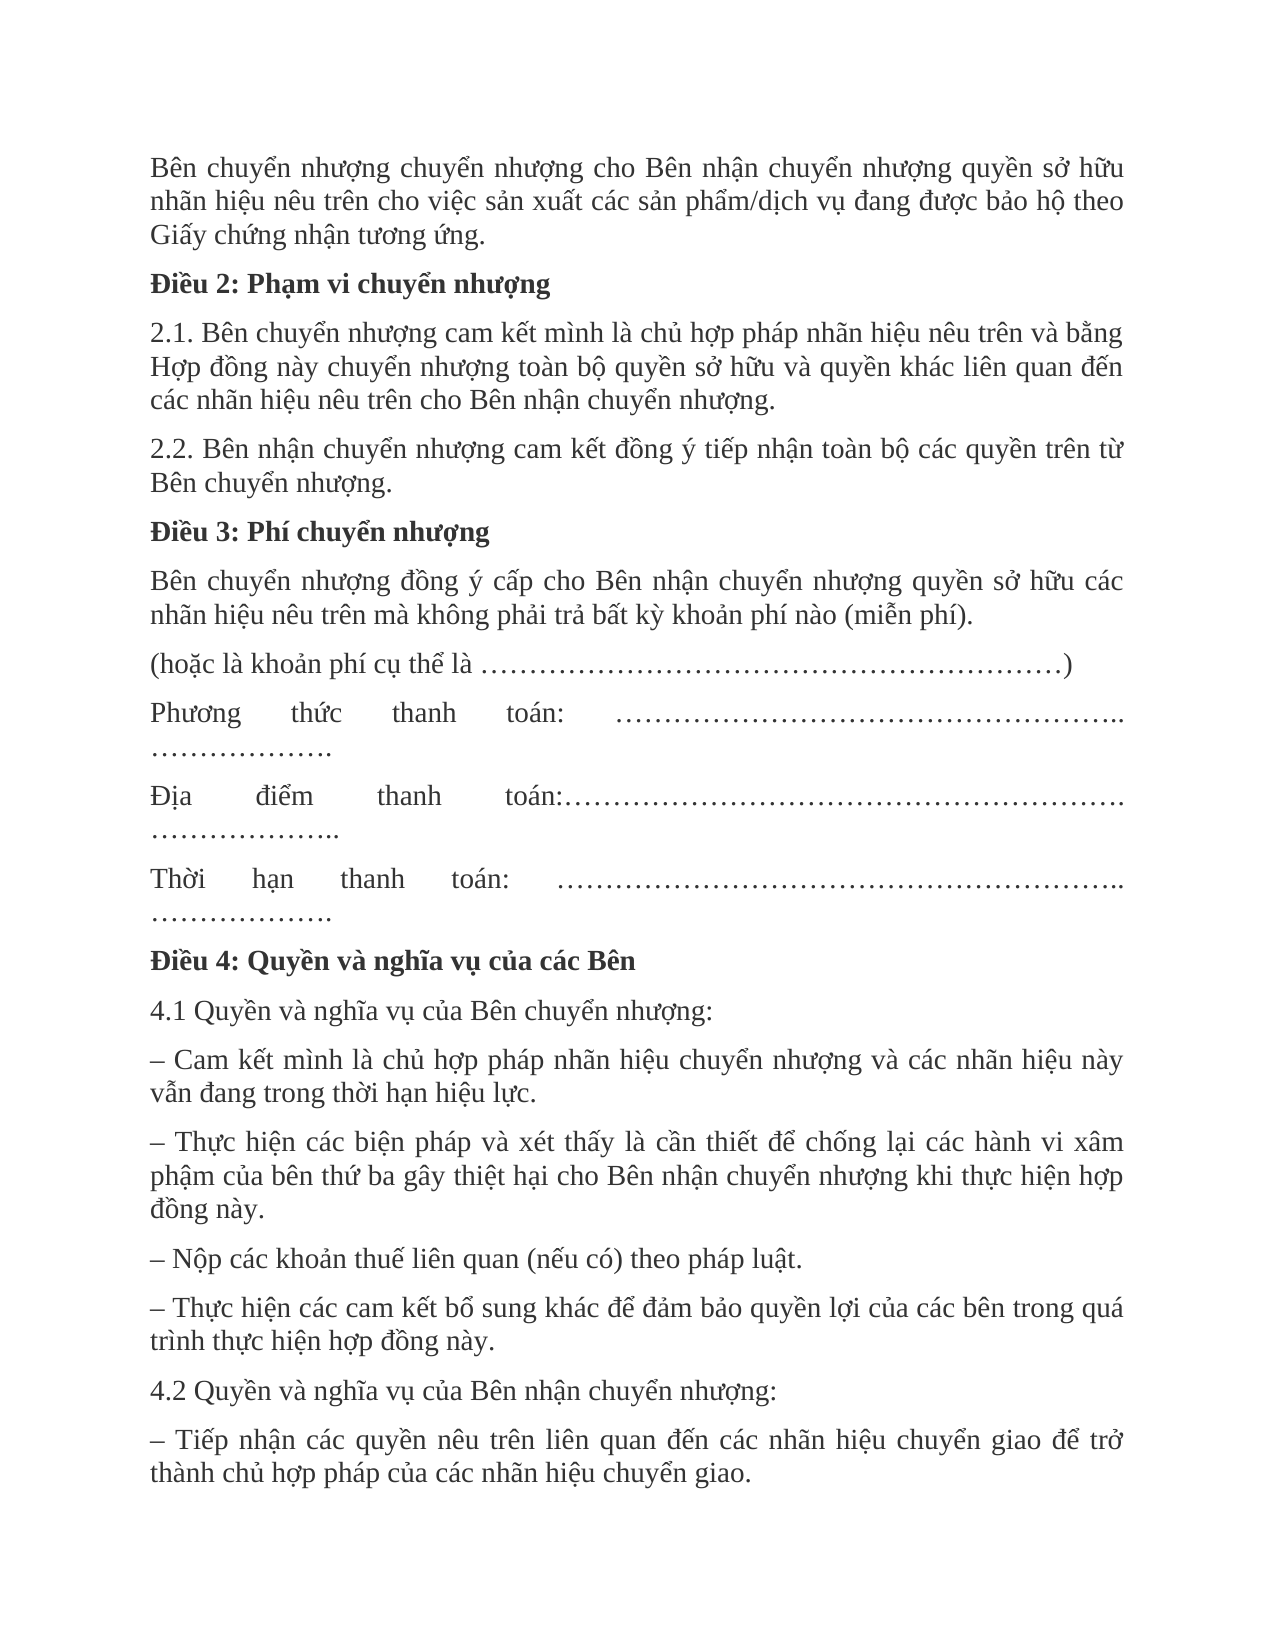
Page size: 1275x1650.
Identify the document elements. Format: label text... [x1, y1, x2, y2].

text – Thực hiện các biện pháp và xét thấy là cần thiết để chống lại các hành vi xâm phậm của bên thứ ba gây thiệt hại cho Bên nhận chuyển nhượng khi thực hiện hợp đồng này. [150, 1124, 1125, 1225]
text Điều 4: Quyền và nghĩa vụ của các Bên [150, 943, 1125, 977]
text 2.2. Bên nhận chuyển nhượng cam kết đồng ý tiếp nhận toàn bộ các quyền trên từ Bên chuyển nhượng. [150, 432, 1125, 499]
text Điều 3: Phí chuyển nhượng [150, 514, 1125, 548]
text (hoặc là khoản phí cụ thể là ……………………………………………………) [150, 646, 1125, 680]
text 4.1 Quyền và nghĩa vụ của Bên chuyển nhượng: [150, 993, 1125, 1026]
text Bên chuyển nhượng chuyển nhượng cho Bên nhận chuyển nhượng quyền sở hữu nhãn hiệu nêu trên cho việc sản xuất các sản phẩm/dịch vụ đang được bảo hộ theo Giấy chứng nhận tương ứng. [150, 150, 1125, 251]
text Bên chuyển nhượng đồng ý cấp cho Bên nhận chuyển nhượng quyền sở hữu các nhãn hiệu nêu trên mà không phải trả bất kỳ khoản phí nào (miễn phí). [150, 563, 1125, 631]
text 2.1. Bên chuyển nhượng cam kết mình là chủ hợp pháp nhãn hiệu nêu trên và bằng Hợp đồng này chuyển nhượng toàn bộ quyền sở hữu và quyền khác liên quan đến các nhãn hiệu nêu trên cho Bên nhận chuyển nhượng. [150, 315, 1125, 416]
text – Thực hiện các cam kết bổ sung khác để đảm bảo quyền lợi của các bên trong quá trình thực hiện hợp đồng này. [150, 1290, 1125, 1357]
text 4.2 Quyền và nghĩa vụ của Bên nhận chuyển nhượng: [150, 1373, 1125, 1406]
text – Tiếp nhận các quyền nêu trên liên quan đến các nhãn hiệu chuyển giao để trở thành chủ hợp pháp của các nhãn hiệu chuyển giao. [150, 1422, 1125, 1489]
text – Nộp các khoản thuế liên quan (nếu có) theo pháp luật. [150, 1241, 1125, 1274]
text – Cam kết mình là chủ hợp pháp nhãn hiệu chuyển nhượng và các nhãn hiệu này vẫn đang trong thời hạn hiệu lực. [150, 1042, 1125, 1109]
text Điều 2: Phạm vi chuyển nhượng [150, 266, 1125, 300]
text Địa điểm thanh toán:………………………………………………….……………….. [150, 778, 1125, 845]
text Phương thức thanh toán: ……………………………………………..………………. [150, 695, 1125, 762]
text Thời hạn thanh toán: …………………………………………………..………………. [150, 861, 1125, 928]
